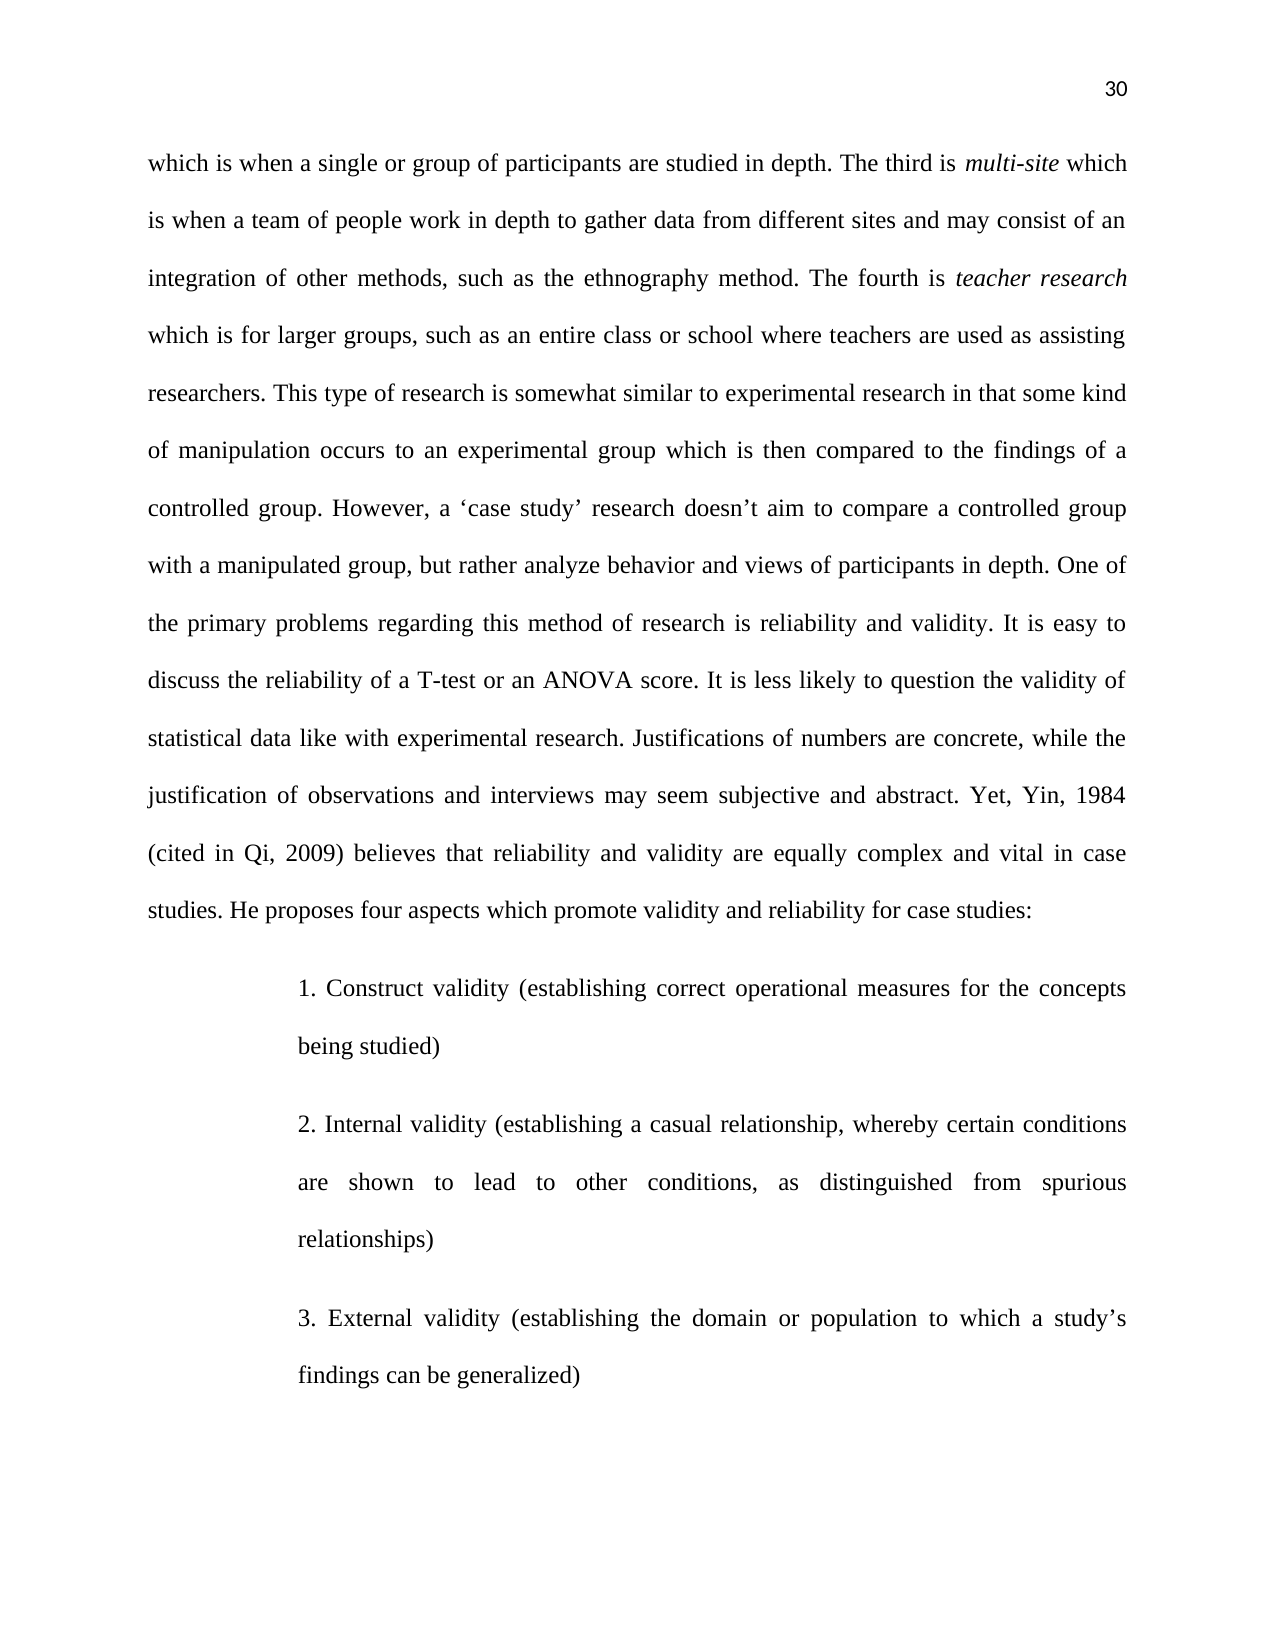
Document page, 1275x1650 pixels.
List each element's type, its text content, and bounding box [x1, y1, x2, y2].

text 3. External validity (establishing the domain or population to which a study’s findings can be generalized) [298, 1303, 1127, 1389]
text 2. Internal validity (establishing a casual relationship, whereby certain conditions are shown to lead to other conditions, as distinguished from spurious relationships) [298, 1109, 1127, 1253]
text 1. Construct validity (establishing correct operational measures for the concepts being studied) [298, 973, 1127, 1060]
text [148, 148, 1127, 924]
